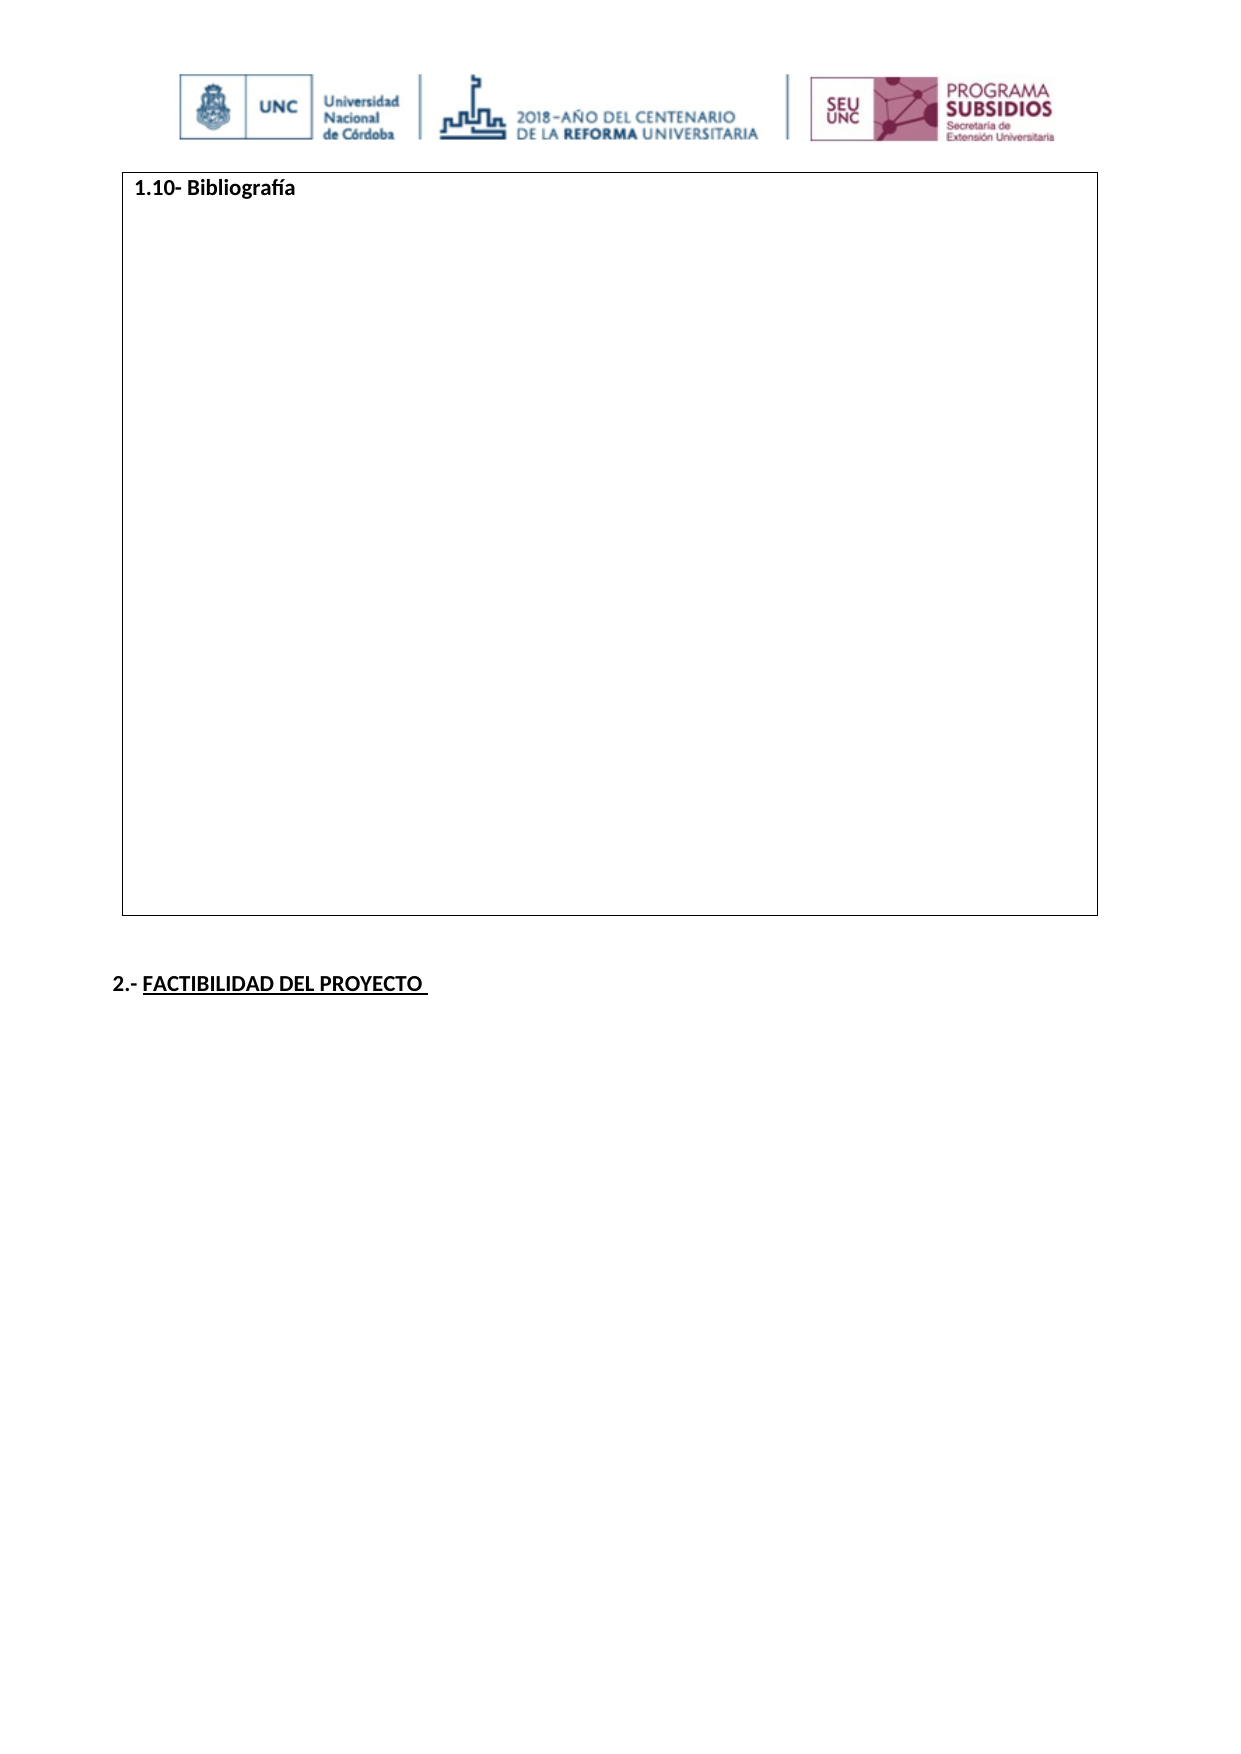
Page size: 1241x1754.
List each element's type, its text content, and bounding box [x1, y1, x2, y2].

table_cell 1.10- Bibliografía [123, 173, 1097, 915]
text 2.- FACTIBILIDAD DEL PROYECTO [112, 969, 1128, 997]
picture [177, 73, 1064, 144]
